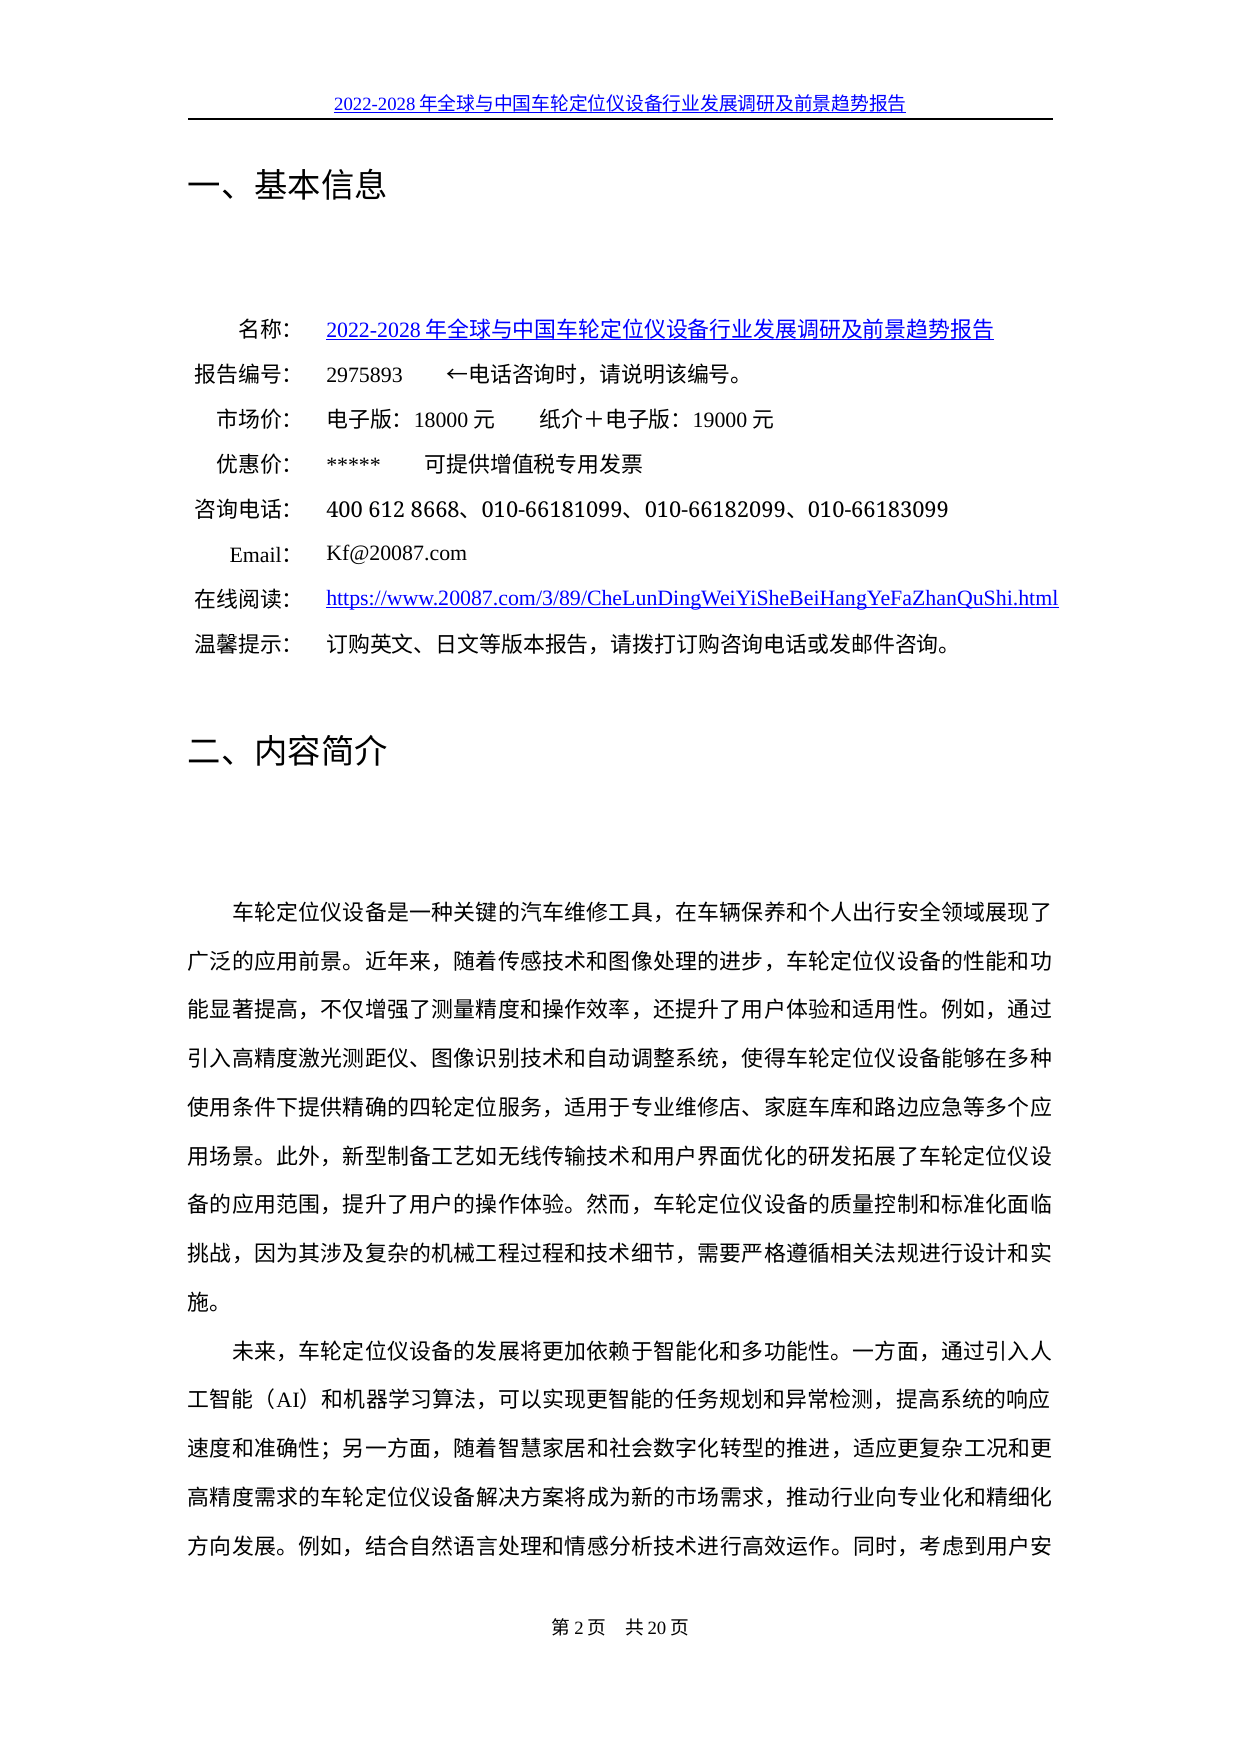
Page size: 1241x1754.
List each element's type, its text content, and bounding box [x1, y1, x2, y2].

table_header 名称： [167, 312, 315, 357]
table_cell 市场价： [167, 402, 315, 447]
table_cell 温馨提示： [167, 627, 315, 672]
table_cell [315, 582, 1073, 627]
table_cell Kf@20087.com [315, 537, 1073, 582]
table_cell 报告编号： [167, 357, 315, 402]
table_header 2022-2028年全球与中国车轮定位仪设备行业发展调研及前景趋势报告 [315, 312, 1073, 357]
table_cell Email： [167, 537, 315, 582]
table_cell 咨询电话： [167, 492, 315, 537]
table_cell 优惠价： [167, 447, 315, 492]
table_cell 400 612 8668、010-66181099、010-66182099、010-66183099 [315, 492, 1073, 537]
table_cell ***** 可提供增值税专用发票 [315, 447, 1073, 492]
table_cell 在线阅读： [167, 582, 315, 627]
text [187, 894, 1053, 1561]
table_cell 订购英文、日文等版本报告，请拨打订购咨询电话或发邮件咨询。 [315, 627, 1073, 672]
table_cell 2975893 ←电话咨询时，请说明该编号。 [315, 357, 1073, 402]
table_cell 电子版：18000 元 纸介＋电子版：19000 元 [315, 402, 1073, 447]
title 二、内容简介 [187, 717, 1053, 782]
title 一、基本信息 [187, 150, 1053, 215]
